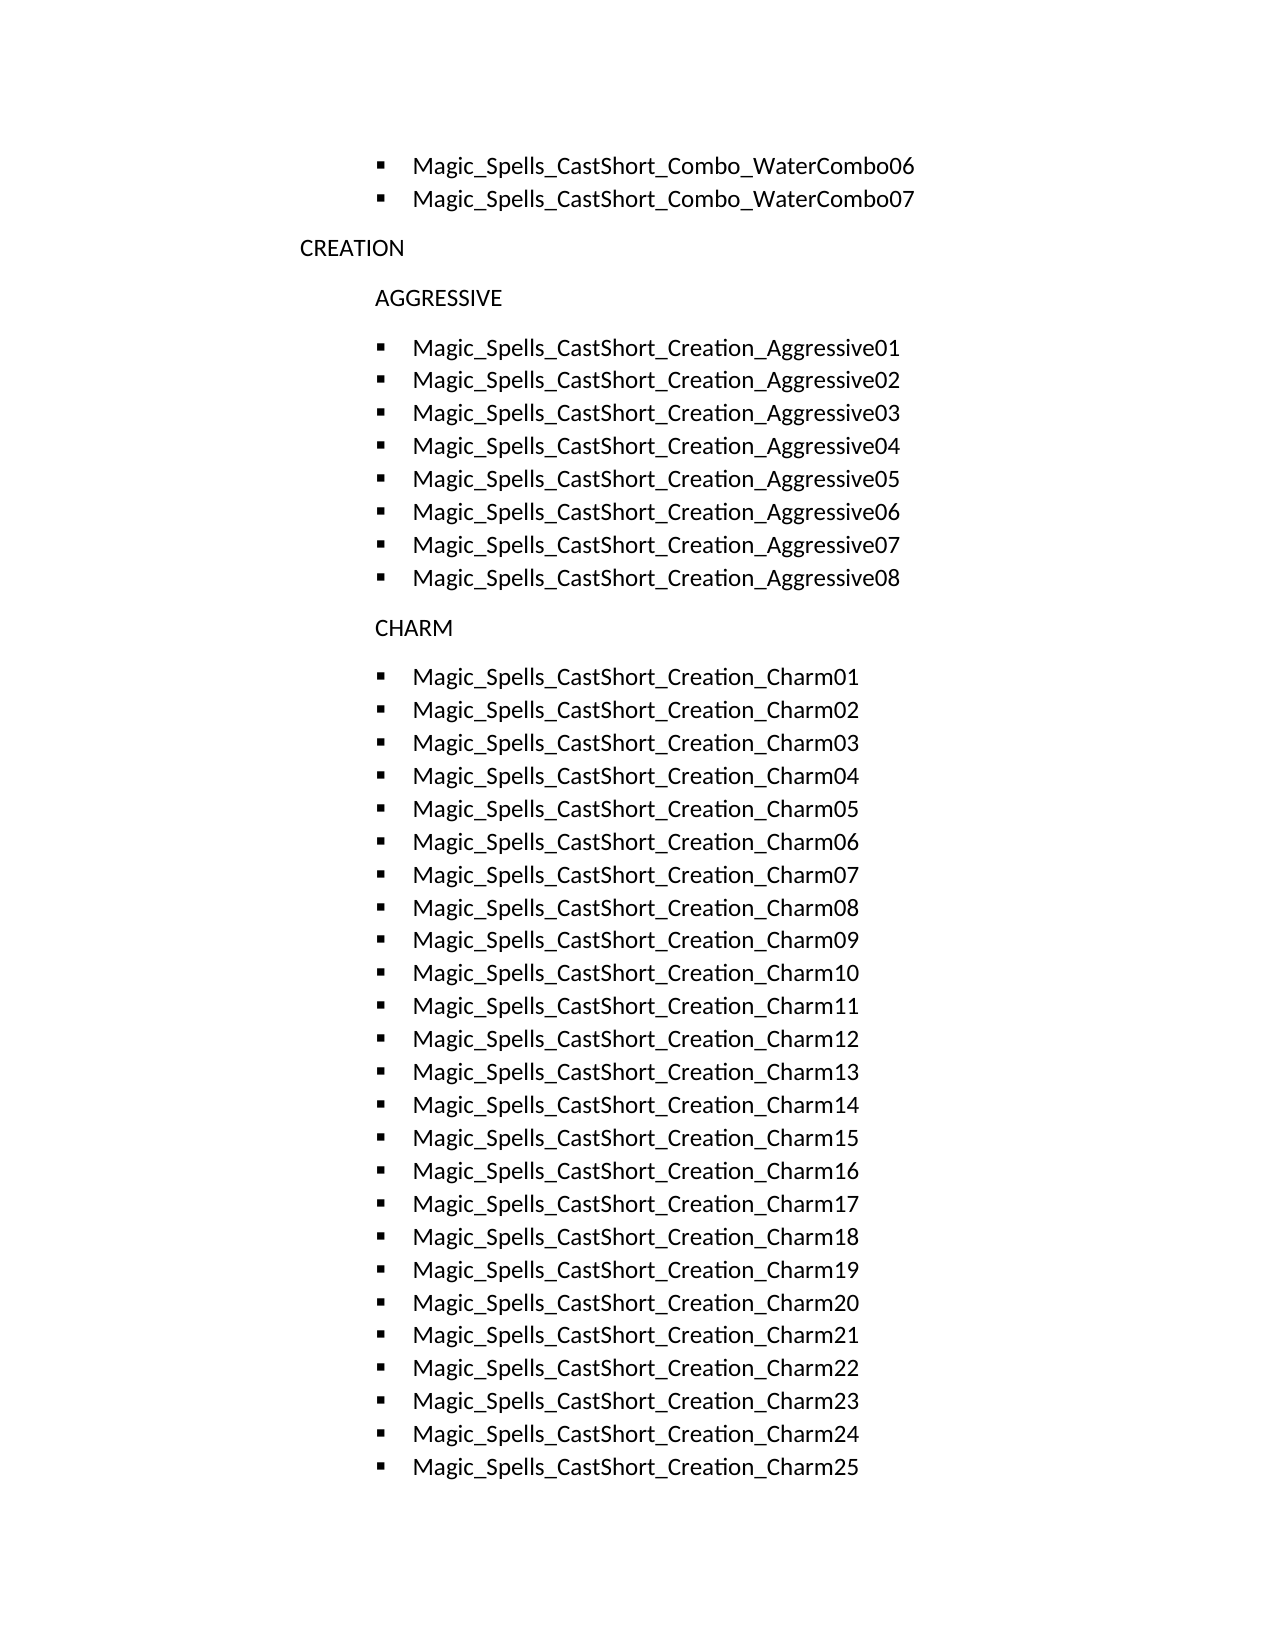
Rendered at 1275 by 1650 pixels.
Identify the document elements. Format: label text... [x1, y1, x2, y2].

list Magic_Spells_CastShort_Creation_Charm22 [375, 1352, 1125, 1383]
list Magic_Spells_CastShort_Creation_Aggressive02 [375, 364, 1125, 395]
list Magic_Spells_CastShort_Combo_WaterCombo06 [375, 150, 1125, 181]
list Magic_Spells_CastShort_Creation_Aggressive04 [375, 430, 1125, 461]
text CREATION [150, 232, 1125, 263]
list Magic_Spells_CastShort_Creation_Charm18 [375, 1221, 1125, 1251]
list Magic_Spells_CastShort_Creation_Aggressive07 [375, 529, 1125, 560]
list Magic_Spells_CastShort_Creation_Charm14 [375, 1089, 1125, 1120]
list Magic_Spells_CastShort_Creation_Aggressive01 [375, 332, 1125, 362]
list Magic_Spells_CastShort_Creation_Charm17 [375, 1188, 1125, 1218]
list Magic_Spells_CastShort_Combo_WaterCombo07 [375, 183, 1125, 213]
text AGGRESSIVE [150, 282, 1125, 313]
list Magic_Spells_CastShort_Creation_Charm25 [375, 1451, 1125, 1482]
list Magic_Spells_CastShort_Creation_Charm04 [375, 760, 1125, 791]
list Magic_Spells_CastShort_Creation_Charm08 [375, 892, 1125, 922]
list Magic_Spells_CastShort_Creation_Charm05 [375, 793, 1125, 823]
list Magic_Spells_CastShort_Creation_Aggressive03 [375, 397, 1125, 428]
list Magic_Spells_CastShort_Creation_Aggressive08 [375, 562, 1125, 593]
list Magic_Spells_CastShort_Creation_Charm06 [375, 826, 1125, 856]
list Magic_Spells_CastShort_Creation_Charm12 [375, 1023, 1125, 1054]
list Magic_Spells_CastShort_Creation_Charm13 [375, 1056, 1125, 1087]
text CHARM [150, 612, 1125, 642]
list Magic_Spells_CastShort_Creation_Aggressive05 [375, 463, 1125, 494]
list Magic_Spells_CastShort_Creation_Charm10 [375, 957, 1125, 988]
list Magic_Spells_CastShort_Creation_Charm16 [375, 1155, 1125, 1186]
list Magic_Spells_CastShort_Creation_Charm01 [375, 661, 1125, 692]
list Magic_Spells_CastShort_Creation_Charm03 [375, 727, 1125, 758]
list Magic_Spells_CastShort_Creation_Charm07 [375, 859, 1125, 889]
list Magic_Spells_CastShort_Creation_Charm23 [375, 1385, 1125, 1416]
list Magic_Spells_CastShort_Creation_Charm21 [375, 1319, 1125, 1350]
list Magic_Spells_CastShort_Creation_Charm19 [375, 1254, 1125, 1284]
list Magic_Spells_CastShort_Creation_Aggressive06 [375, 496, 1125, 527]
list Magic_Spells_CastShort_Creation_Charm09 [375, 924, 1125, 955]
list Magic_Spells_CastShort_Creation_Charm02 [375, 694, 1125, 725]
list Magic_Spells_CastShort_Creation_Charm11 [375, 990, 1125, 1021]
list Magic_Spells_CastShort_Creation_Charm15 [375, 1122, 1125, 1153]
list Magic_Spells_CastShort_Creation_Charm24 [375, 1418, 1125, 1449]
list Magic_Spells_CastShort_Creation_Charm20 [375, 1287, 1125, 1317]
